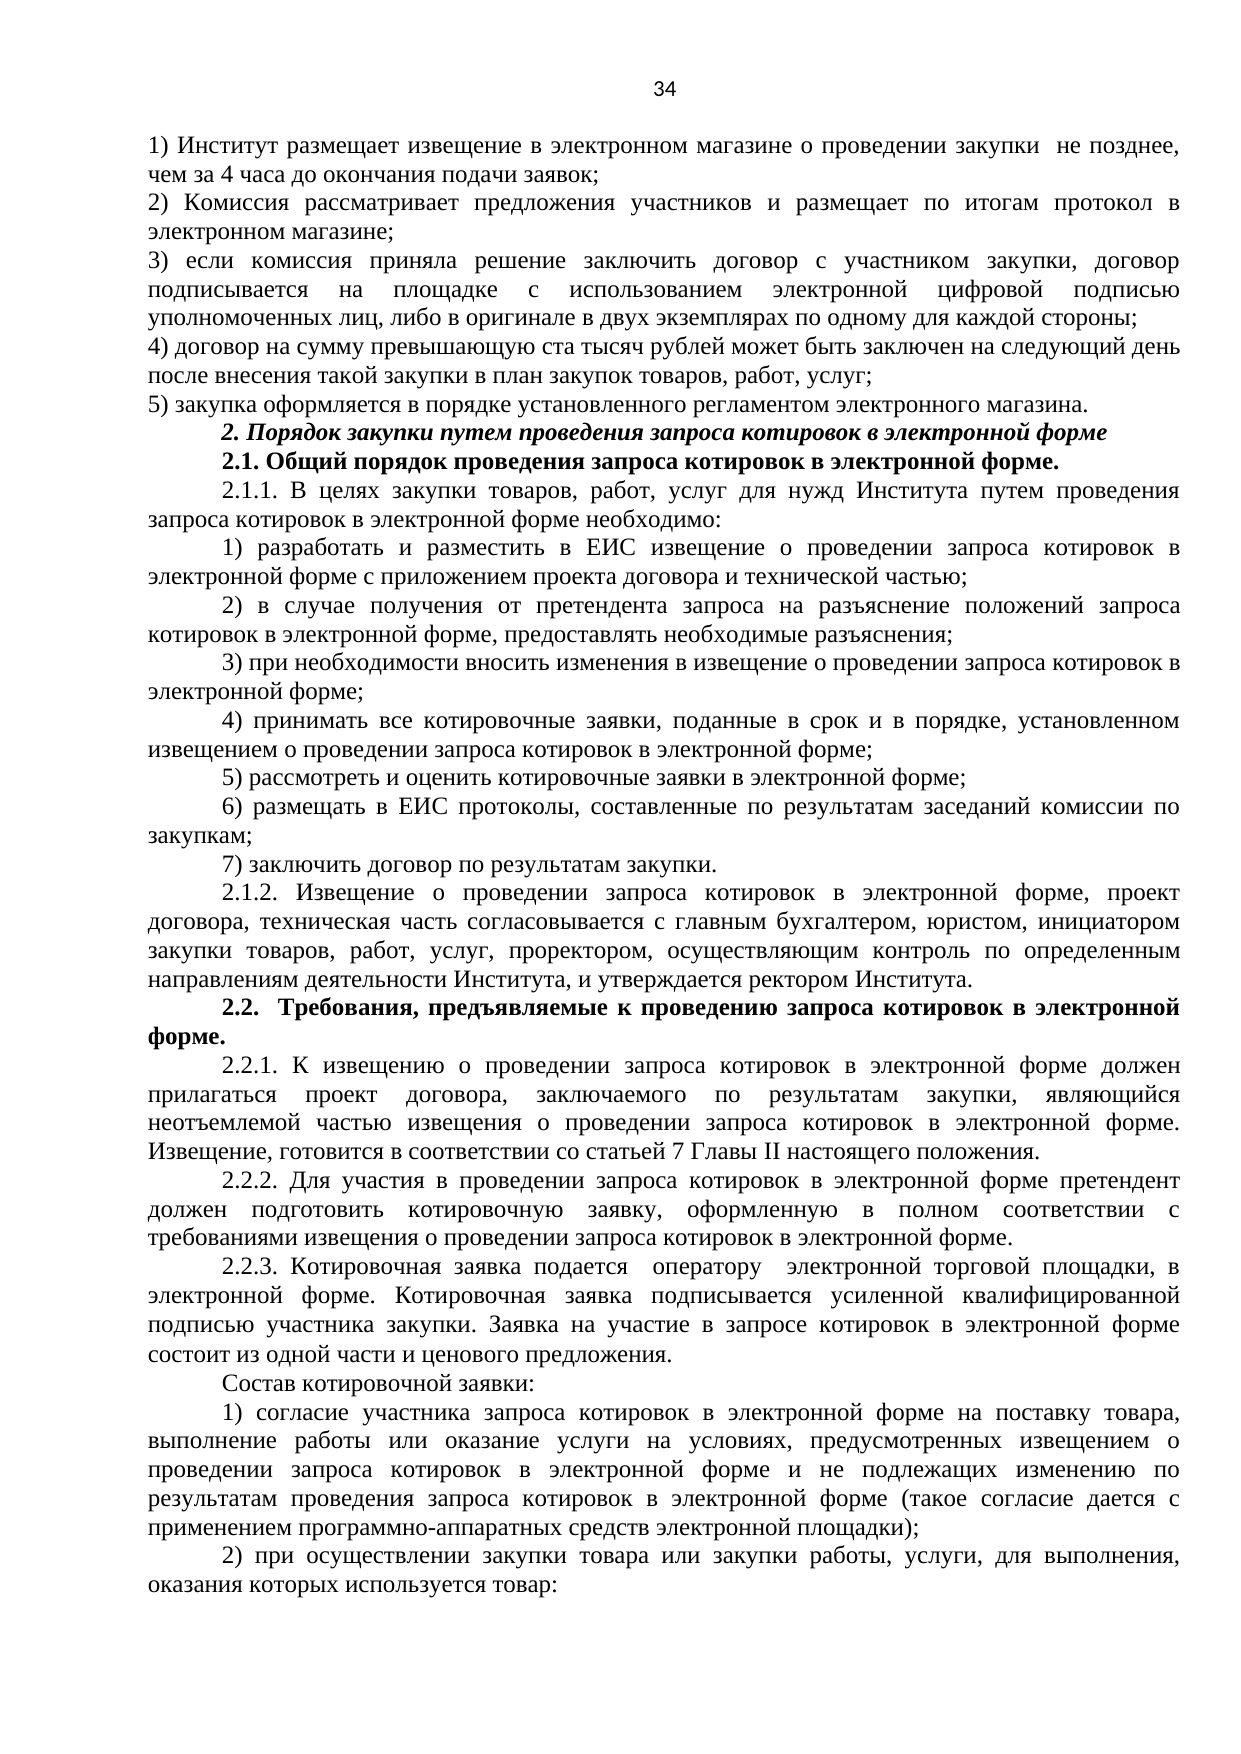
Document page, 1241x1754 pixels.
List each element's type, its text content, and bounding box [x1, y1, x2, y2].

text 2) Комиссия рассматривает предложения участников и размещает по итогам протокол в электронном магазине; [148, 187, 1181, 245]
text 3) при необходимости вносить изменения в извещение о проведении запроса котировок в электронной форме; [148, 647, 1181, 705]
text 4) принимать все котировочные заявки, поданные в срок и в порядке, установленном извещением о проведении запроса котировок в электронной форме; [148, 705, 1181, 762]
text 2) при осуществлении закупки товара или закупки работы, услуги, для выполнения, оказания которых используется товар: [148, 1540, 1181, 1598]
subtitle 5) закупка оформляется в порядке установленного регламентом электронного магазина. [148, 389, 1181, 417]
text 2) в случае получения от претендента запроса на разъяснение положений запроса котировок в электронной форме, предоставлять необходимые разъяснения; [148, 590, 1181, 647]
text 3) если комиссия приняла решение заключить договор с участником закупки, договор подписывается на площадке с использованием электронной цифровой подписью уполномоченных лиц, либо в оригинале в двух экземплярах по одному для каждой стороны; [148, 245, 1181, 331]
text 1) согласие участника запроса котировок в электронной форме на поставку товара, выполнение работы или оказание услуги на условиях, предусмотренных извещением о проведении запроса котировок в электронной форме и не подлежащих изменению по результатам проведения запроса котировок в электронной форме (такое согласие дается с применением программно-аппаратных средств электронной площадки); [148, 1397, 1181, 1540]
text 2.2.2. Для участия в проведении запроса котировок в электронной форме претендент должен подготовить котировочную заявку, оформленную в полном соответствии с требованиями извещения о проведении запроса котировок в электронной форме. [148, 1165, 1181, 1251]
subtitle 2. Порядок закупки путем проведения запроса котировок в электронной форме [148, 417, 1181, 446]
text 1) Институт размещает извещение в электронном магазине о проведении закупки не позднее, чем за 4 часа до окончания подачи заявок; [148, 130, 1181, 187]
text 1) разработать и разместить в ЕИС извещение о проведении запроса котировок в электронной форме с приложением проекта договора и технической частью; [148, 532, 1181, 590]
text 2.2.3. Котировочная заявка подается оператору электронной торговой площадки, в электронной форме. Котировочная заявка подписывается усиленной квалифицированной подписью участника закупки. Заявка на участие в запросе котировок в электронной форме состоит из одной части и ценового предложения. [148, 1251, 1181, 1368]
text 2.1. Общий порядок проведения запроса котировок в электронной форме. [148, 446, 1181, 475]
text 5) рассмотреть и оценить котировочные заявки в электронной форме; [148, 762, 1181, 791]
text Состав котировочной заявки: [148, 1368, 1181, 1397]
text 7) заключить договор по результатам закупки. [148, 849, 1181, 877]
text 2.1.1. В целях закупки товаров, работ, услуг для нужд Института путем проведения запроса котировок в электронной форме необходимо: [148, 475, 1181, 532]
text 6) размещать в ЕИС протоколы, составленные по результатам заседаний комиссии по закупкам; [148, 791, 1181, 849]
text 2.2.1. К извещению о проведении запроса котировок в электронной форме должен прилагаться проект договора, заключаемого по результатам закупки, являющийся неотъемлемой частью извещения о проведении запроса котировок в электронной форме. Извещение, готовится в соответствии со статьей 7 Главы II настоящего положения. [148, 1050, 1181, 1165]
text 4) договор на сумму превышающую ста тысяч рублей может быть заключен на следующий день после внесения такой закупки в план закупок товаров, работ, услуг; [148, 331, 1181, 389]
text 2.1.2. Извещение о проведении запроса котировок в электронной форме, проект договора, техническая часть согласовывается с главным бухгалтером, юристом, инициатором закупки товаров, работ, услуг, проректором, осуществляющим контроль по определенным направлениям деятельности Института, и утверждается ректором Института. [148, 877, 1181, 992]
text 2.2. Требования, предъявляемые к проведению запроса котировок в электронной форме. [148, 992, 1181, 1050]
